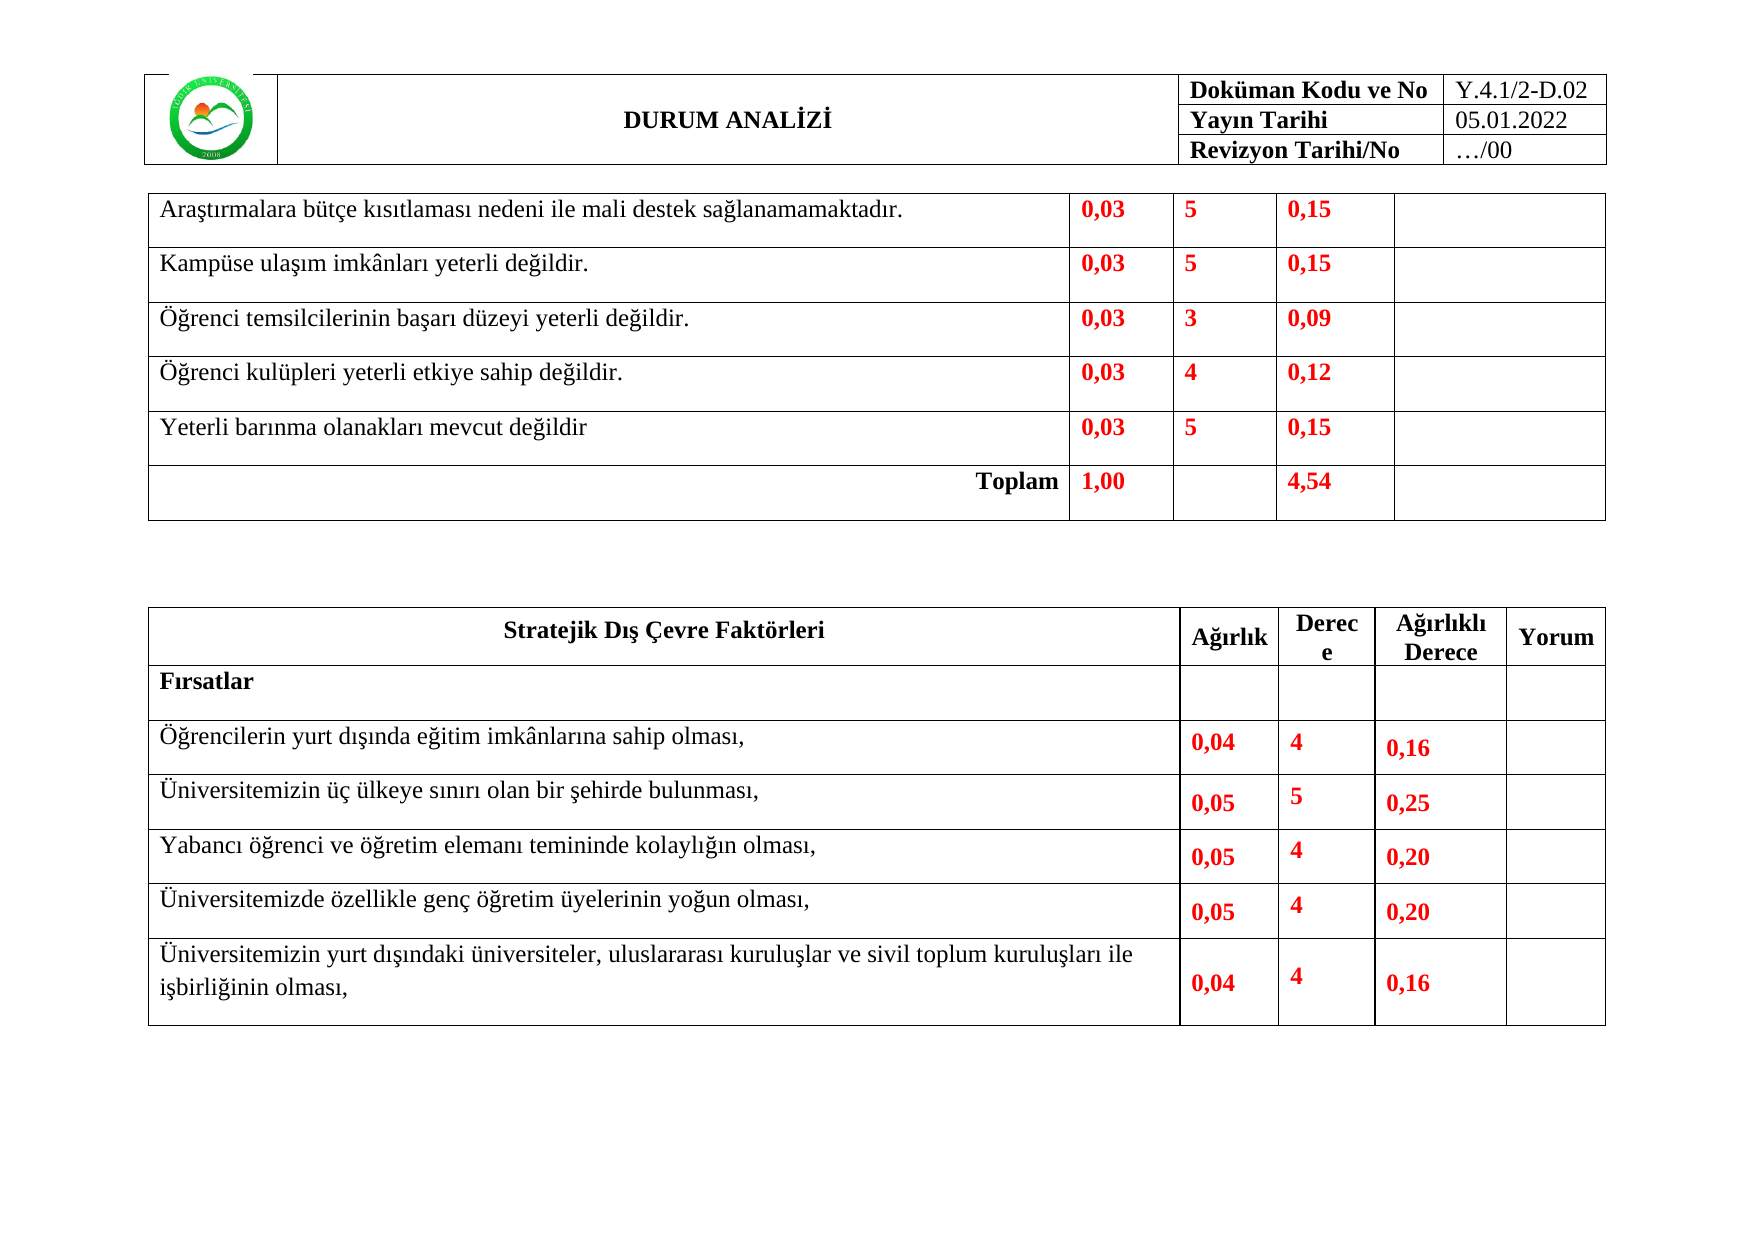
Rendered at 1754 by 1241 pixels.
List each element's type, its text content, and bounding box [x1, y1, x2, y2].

table_cell Öğrencilerin yurt dışında eğitim imkânlarına sahip olması, [149, 721, 1179, 774]
table_cell 0,25 [1376, 775, 1506, 829]
table_header Derece [1279, 608, 1374, 665]
table_cell 0,12 [1277, 357, 1394, 411]
table_cell 5 [1174, 248, 1276, 302]
table_header Stratejik Dış Çevre Faktörleri [149, 608, 1179, 665]
table_cell 0,15 [1277, 194, 1394, 247]
table_cell Üniversitemizin üç ülkeye sınırı olan bir şehirde bulunması, [149, 775, 1179, 829]
table_cell 0,09 [1277, 303, 1394, 356]
table_cell [1507, 721, 1605, 774]
table_cell 0,20 [1376, 830, 1506, 883]
table_cell Yeterli barınma olanakları mevcut değildir [149, 412, 1069, 465]
table_cell 4 [1279, 830, 1374, 883]
table_cell 4,54 [1277, 466, 1394, 519]
table_cell Öğrenci kulüpleri yeterli etkiye sahip değildir. [149, 357, 1069, 411]
table_header Yorum [1507, 608, 1605, 665]
table_cell 4 [1279, 939, 1374, 1025]
table_cell 0,15 [1277, 412, 1394, 465]
table_cell Üniversitemizde özellikle genç öğretim üyelerinin yoğun olması, [149, 884, 1179, 938]
table_cell 0,16 [1376, 721, 1506, 774]
table_cell [1507, 666, 1605, 720]
table_cell 0,15 [1277, 248, 1394, 302]
table_cell 4 [1279, 721, 1374, 774]
table_cell 0,05 [1181, 884, 1278, 938]
table_cell Yabancı öğrenci ve öğretim elemanı temininde kolaylığın olması, [149, 830, 1179, 883]
table_cell [1395, 466, 1605, 519]
table_cell 0,16 [1376, 939, 1506, 1025]
table_cell 0,03 [1070, 248, 1173, 302]
table_cell [1507, 939, 1605, 1025]
table_cell Kampüse ulaşım imkânları yeterli değildir. [149, 248, 1069, 302]
table_cell 1,00 [1070, 466, 1173, 519]
table_cell 0,03 [1070, 412, 1173, 465]
table_cell Araştırmalara bütçe kısıtlaması nedeni ile mali destek sağlanamamaktadır. [149, 194, 1069, 247]
table_cell [1395, 412, 1605, 465]
table_cell [1395, 357, 1605, 411]
table_cell 0,03 [1070, 357, 1173, 411]
table_cell 0,05 [1181, 775, 1278, 829]
table_cell 0,03 [1070, 303, 1173, 356]
table_cell Üniversitemizin yurt dışındaki üniversiteler, uluslararası kuruluşlar ve sivil toplum kuruluşları ile işbirliğinin olması, [149, 939, 1179, 1025]
table_cell 3 [1174, 303, 1276, 356]
table_cell 5 [1174, 194, 1276, 247]
table_cell 4 [1279, 884, 1374, 938]
table_cell Toplam [149, 466, 1069, 519]
picture [168, 74, 253, 161]
table_cell 0,04 [1181, 939, 1278, 1025]
table_cell [1507, 830, 1605, 883]
table_cell 5 [1279, 775, 1374, 829]
table_cell [1395, 303, 1605, 356]
table_cell [1174, 466, 1276, 519]
table_cell [1395, 248, 1605, 302]
table_cell [1376, 666, 1506, 720]
table_cell Öğrenci temsilcilerinin başarı düzeyi yeterli değildir. [149, 303, 1069, 356]
table_cell [1181, 666, 1278, 720]
table_cell [1395, 194, 1605, 247]
table_cell 0,20 [1376, 884, 1506, 938]
table_cell [1507, 884, 1605, 938]
table_cell [1279, 666, 1374, 720]
table_cell 0,03 [1070, 194, 1173, 247]
table_cell 5 [1174, 412, 1276, 465]
table_header Ağırlıklı Derece [1376, 608, 1506, 665]
table_cell [1507, 775, 1605, 829]
table_cell Fırsatlar [149, 666, 1179, 720]
table_cell 0,04 [1181, 721, 1278, 774]
table_header Ağırlık [1181, 608, 1278, 665]
table_cell 4 [1174, 357, 1276, 411]
table_cell 0,05 [1181, 830, 1278, 883]
